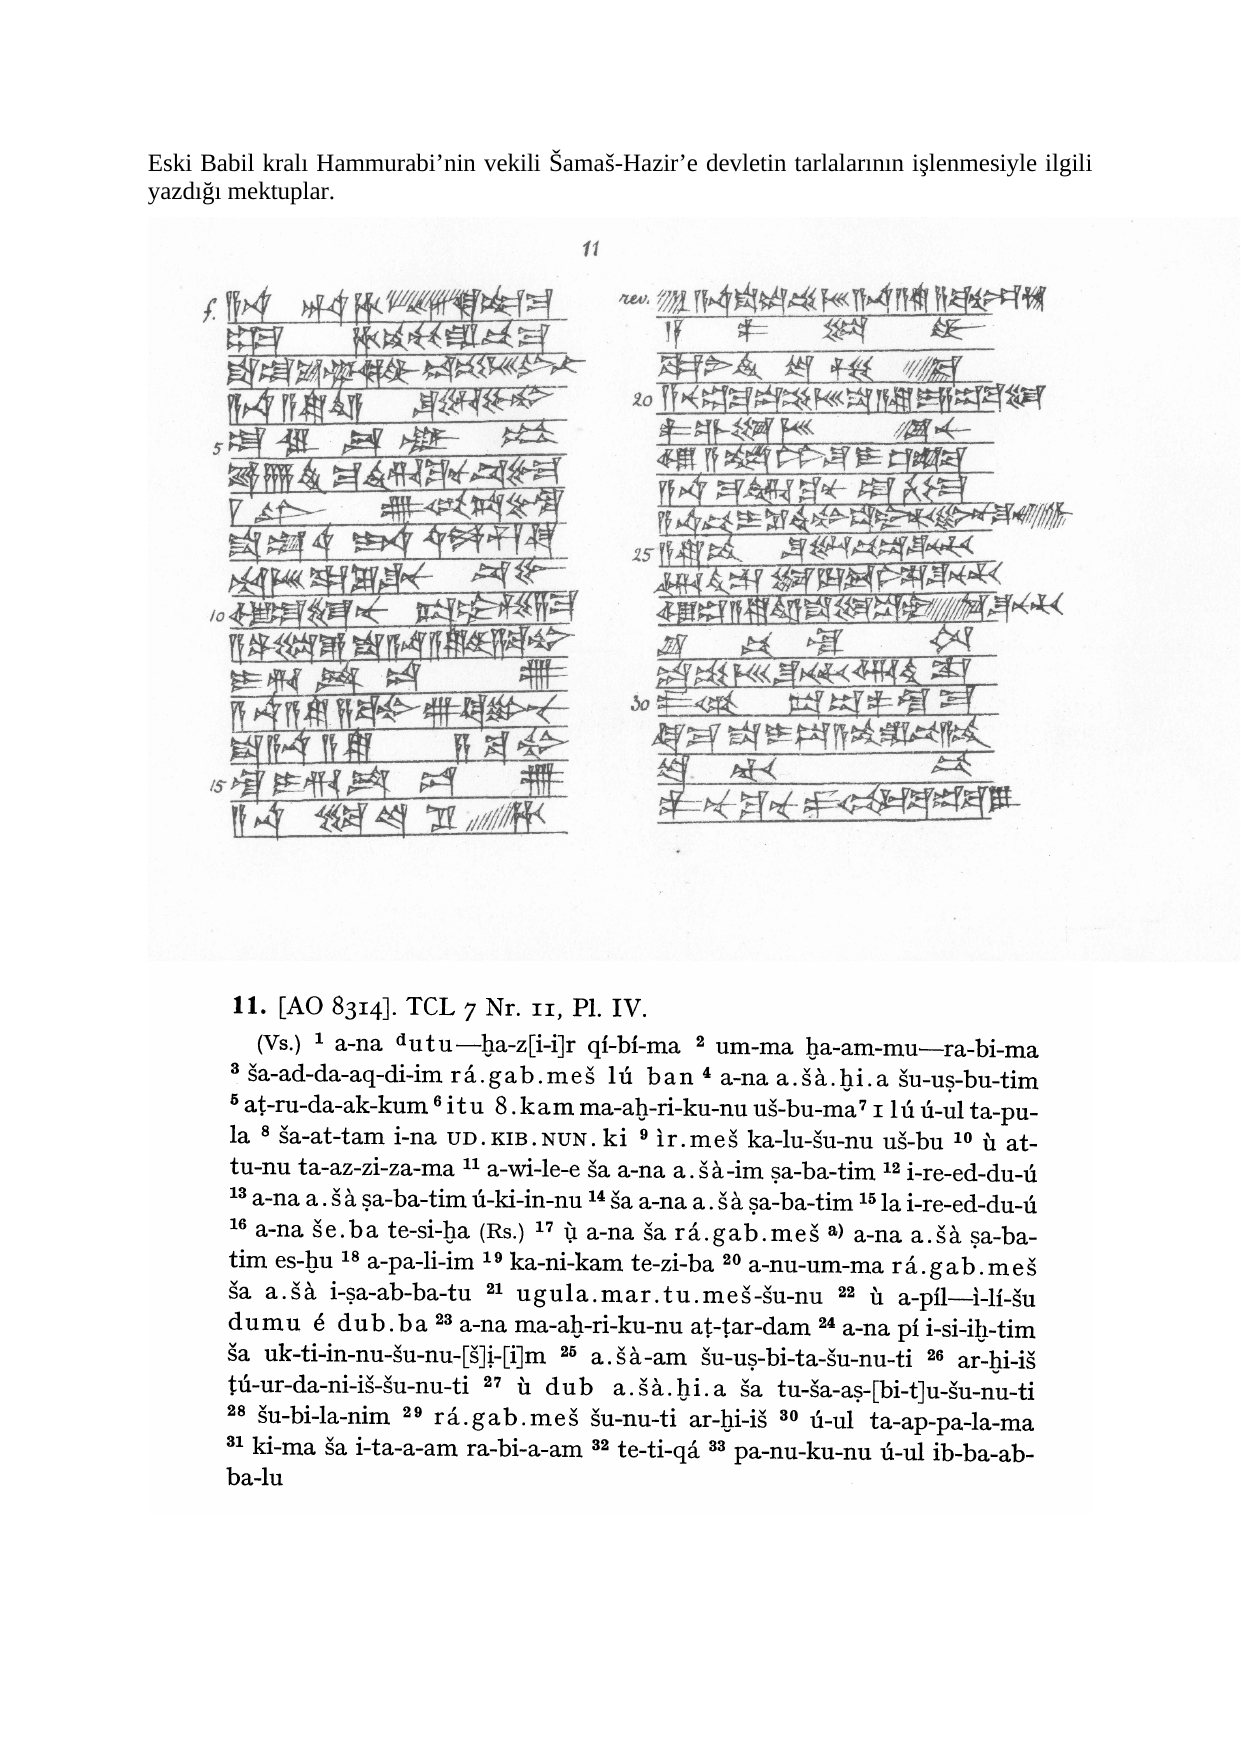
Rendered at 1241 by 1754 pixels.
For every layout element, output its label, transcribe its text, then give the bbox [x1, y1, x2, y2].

picture [147, 217, 1241, 962]
text Eski Babil kralı Hammurabi’nin vekili Šamaš-Hazir’e devletin tarlalarının işlenmesiyle ilgili yazdığı mektuplar. [148, 148, 1093, 205]
